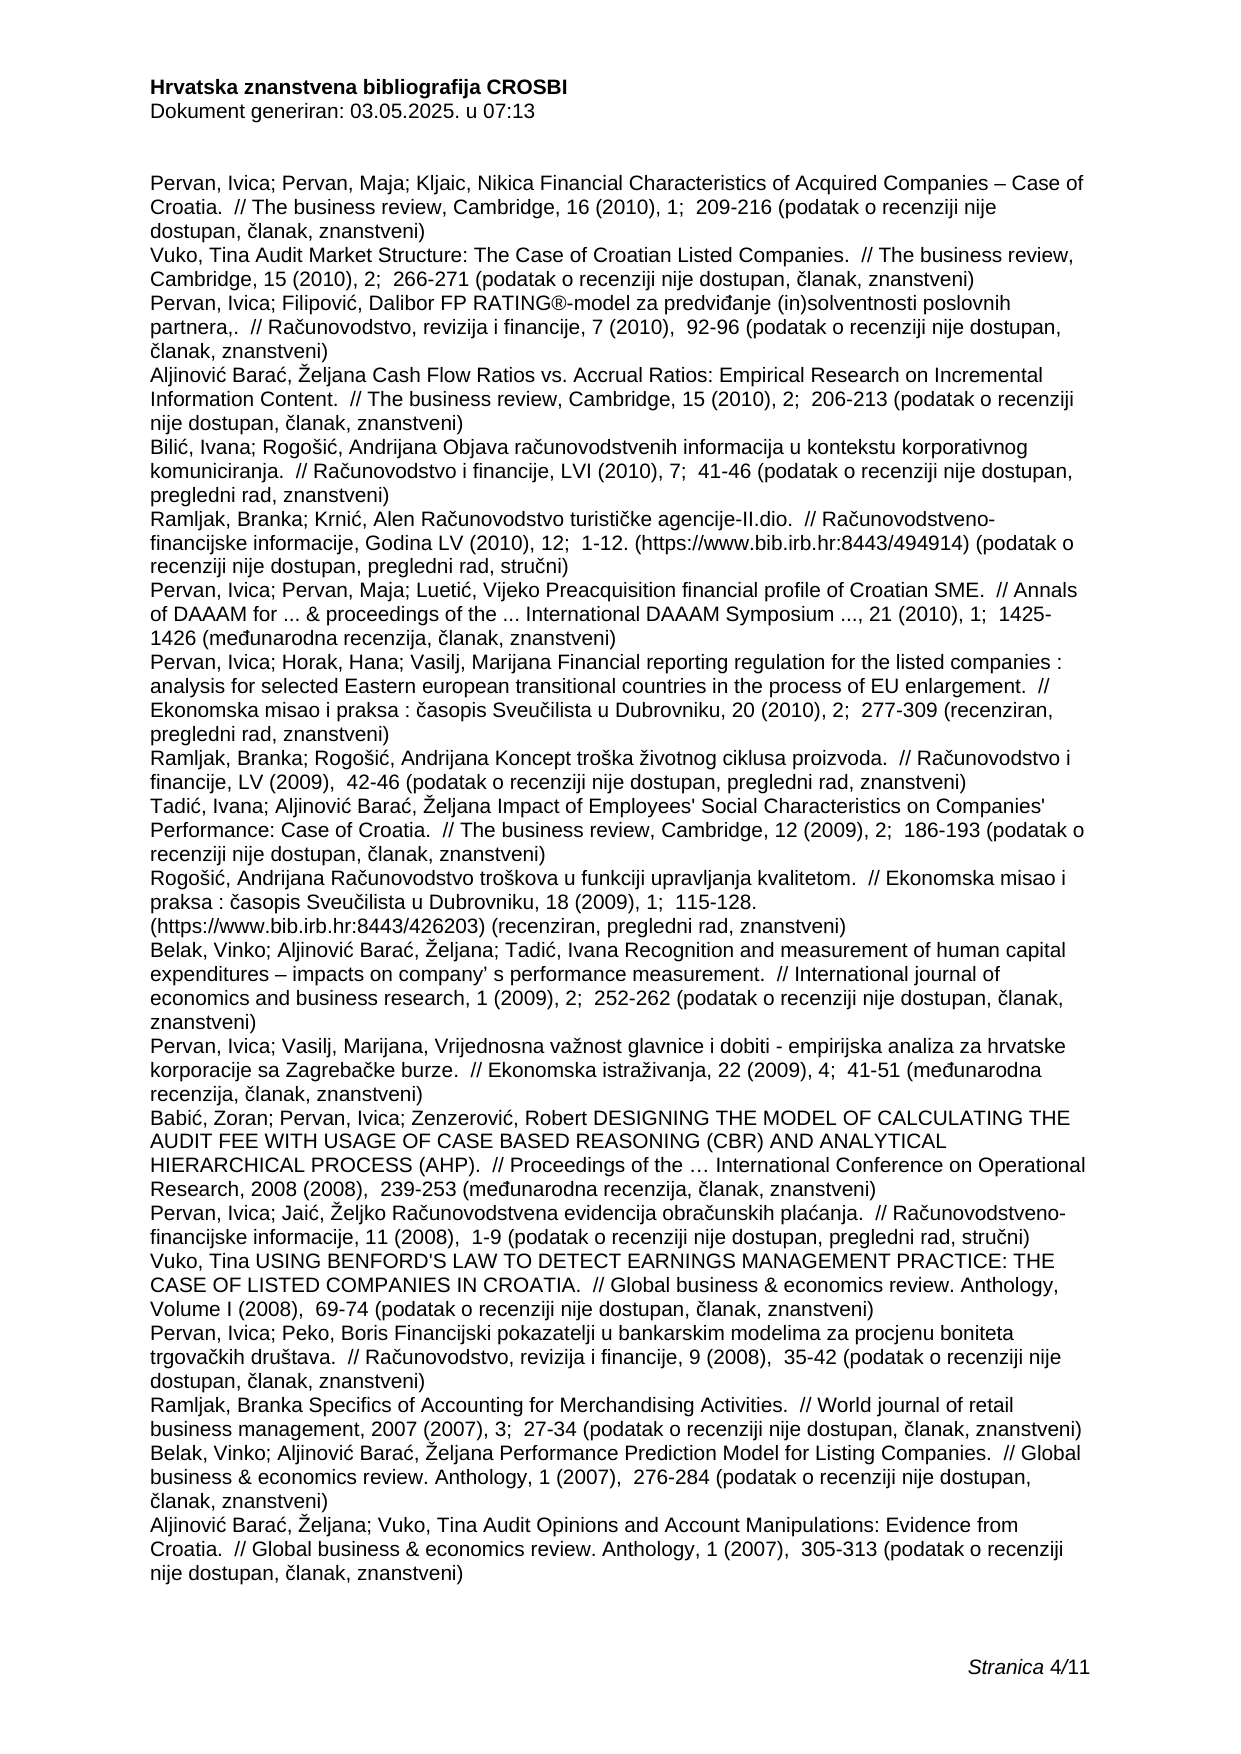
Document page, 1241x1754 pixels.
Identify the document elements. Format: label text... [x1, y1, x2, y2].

text Pervan, Ivica; Horak, Hana; Vasilj, Marijana [150, 650, 1090, 746]
text Rogošić, Andrijana [150, 866, 1090, 938]
text Pervan, Ivica; Jaić, Željko [150, 1201, 1090, 1249]
text Vuko, Tina [150, 243, 1090, 291]
text Aljinović Barać, Željana; Vuko, Tina [150, 1513, 1090, 1584]
text Ramljak, Branka [150, 1393, 1090, 1441]
text Pervan, Ivica; Pervan, Maja; Kljaic, Nikica [150, 171, 1090, 243]
text Aljinović Barać, Željana [150, 363, 1090, 434]
text Pervan, Ivica; Filipović, Dalibor [150, 291, 1090, 363]
text Tadić, Ivana; Aljinović Barać, Željana [150, 794, 1090, 866]
text Ramljak, Branka; Krnić, Alen [150, 506, 1090, 578]
text Pervan, Ivica; Vasilj, Marijana, [150, 1033, 1090, 1105]
text Belak, Vinko; Aljinović Barać, Željana [150, 1441, 1090, 1513]
text Belak, Vinko; Aljinović Barać, Željana; Tadić, Ivana [150, 938, 1090, 1033]
text Ramljak, Branka; Rogošić, Andrijana [150, 746, 1090, 794]
text Babić, Zoran; Pervan, Ivica; Zenzerović, Robert [150, 1105, 1090, 1201]
text Bilić, Ivana; Rogošić, Andrijana [150, 434, 1090, 506]
text Pervan, Ivica; Peko, Boris [150, 1321, 1090, 1393]
text Pervan, Ivica; Pervan, Maja; Luetić, Vijeko [150, 578, 1090, 650]
text Vuko, Tina [150, 1249, 1090, 1321]
